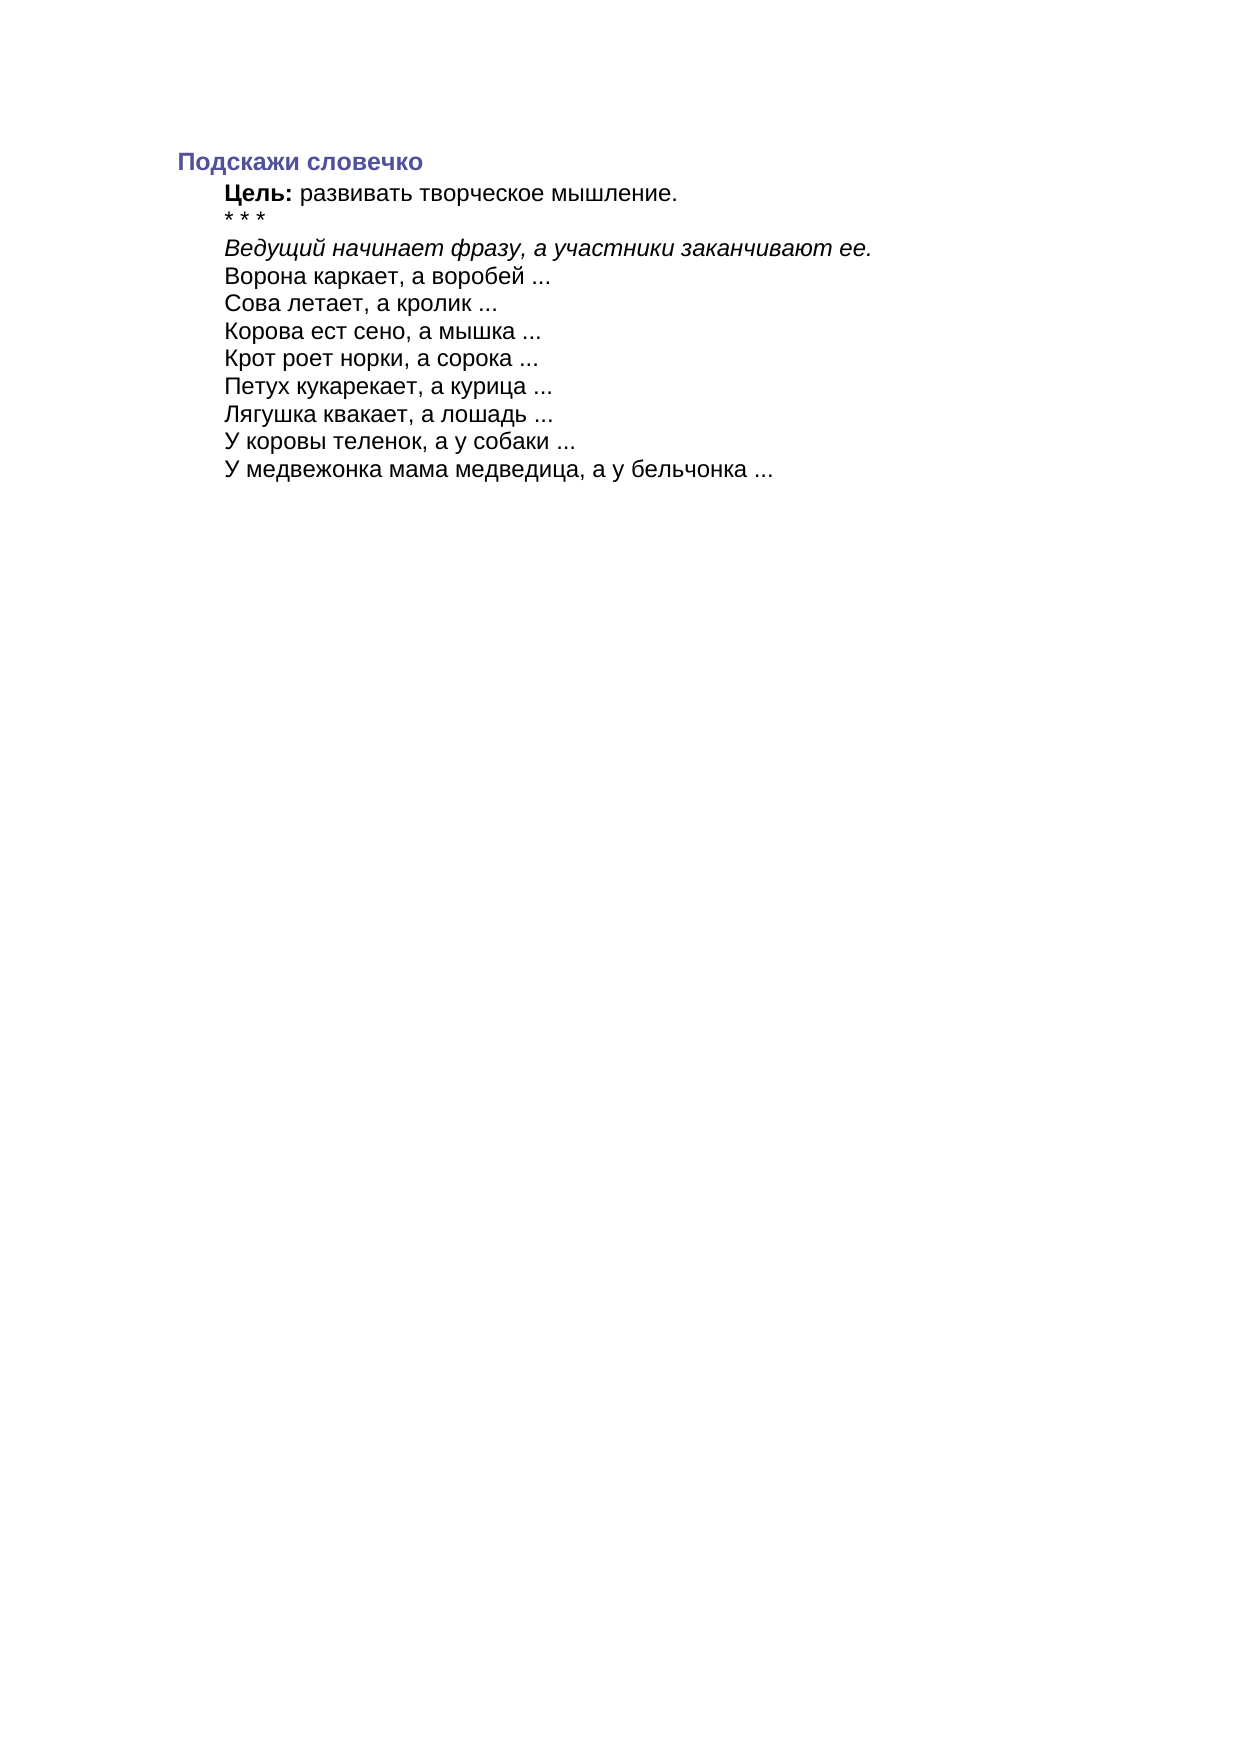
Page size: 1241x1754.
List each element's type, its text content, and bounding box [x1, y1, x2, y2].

text Петух кукарекает, а курица ... [177, 372, 1152, 399]
text Цель: развивать творческое мышление. [177, 179, 1152, 206]
text * * * [177, 206, 1152, 234]
text Ведущий начинает фразу, а участники заканчивают ее. [177, 234, 1152, 262]
text Ворона каркает, а воробей ... [177, 262, 1152, 289]
text Лягушка квакает, а лошадь ... [177, 399, 1152, 427]
text Крот роет норки, а сорока ... [177, 344, 1152, 372]
text У медвежонка мама медведица, а у бельчонка ... [177, 455, 1152, 482]
text Подскажи словечко [177, 118, 1152, 176]
text Корова ест сено, а мышка ... [177, 317, 1152, 344]
text У коровы теленок, а у собаки ... [177, 427, 1152, 455]
text Сова летает, а кролик ... [177, 289, 1152, 317]
